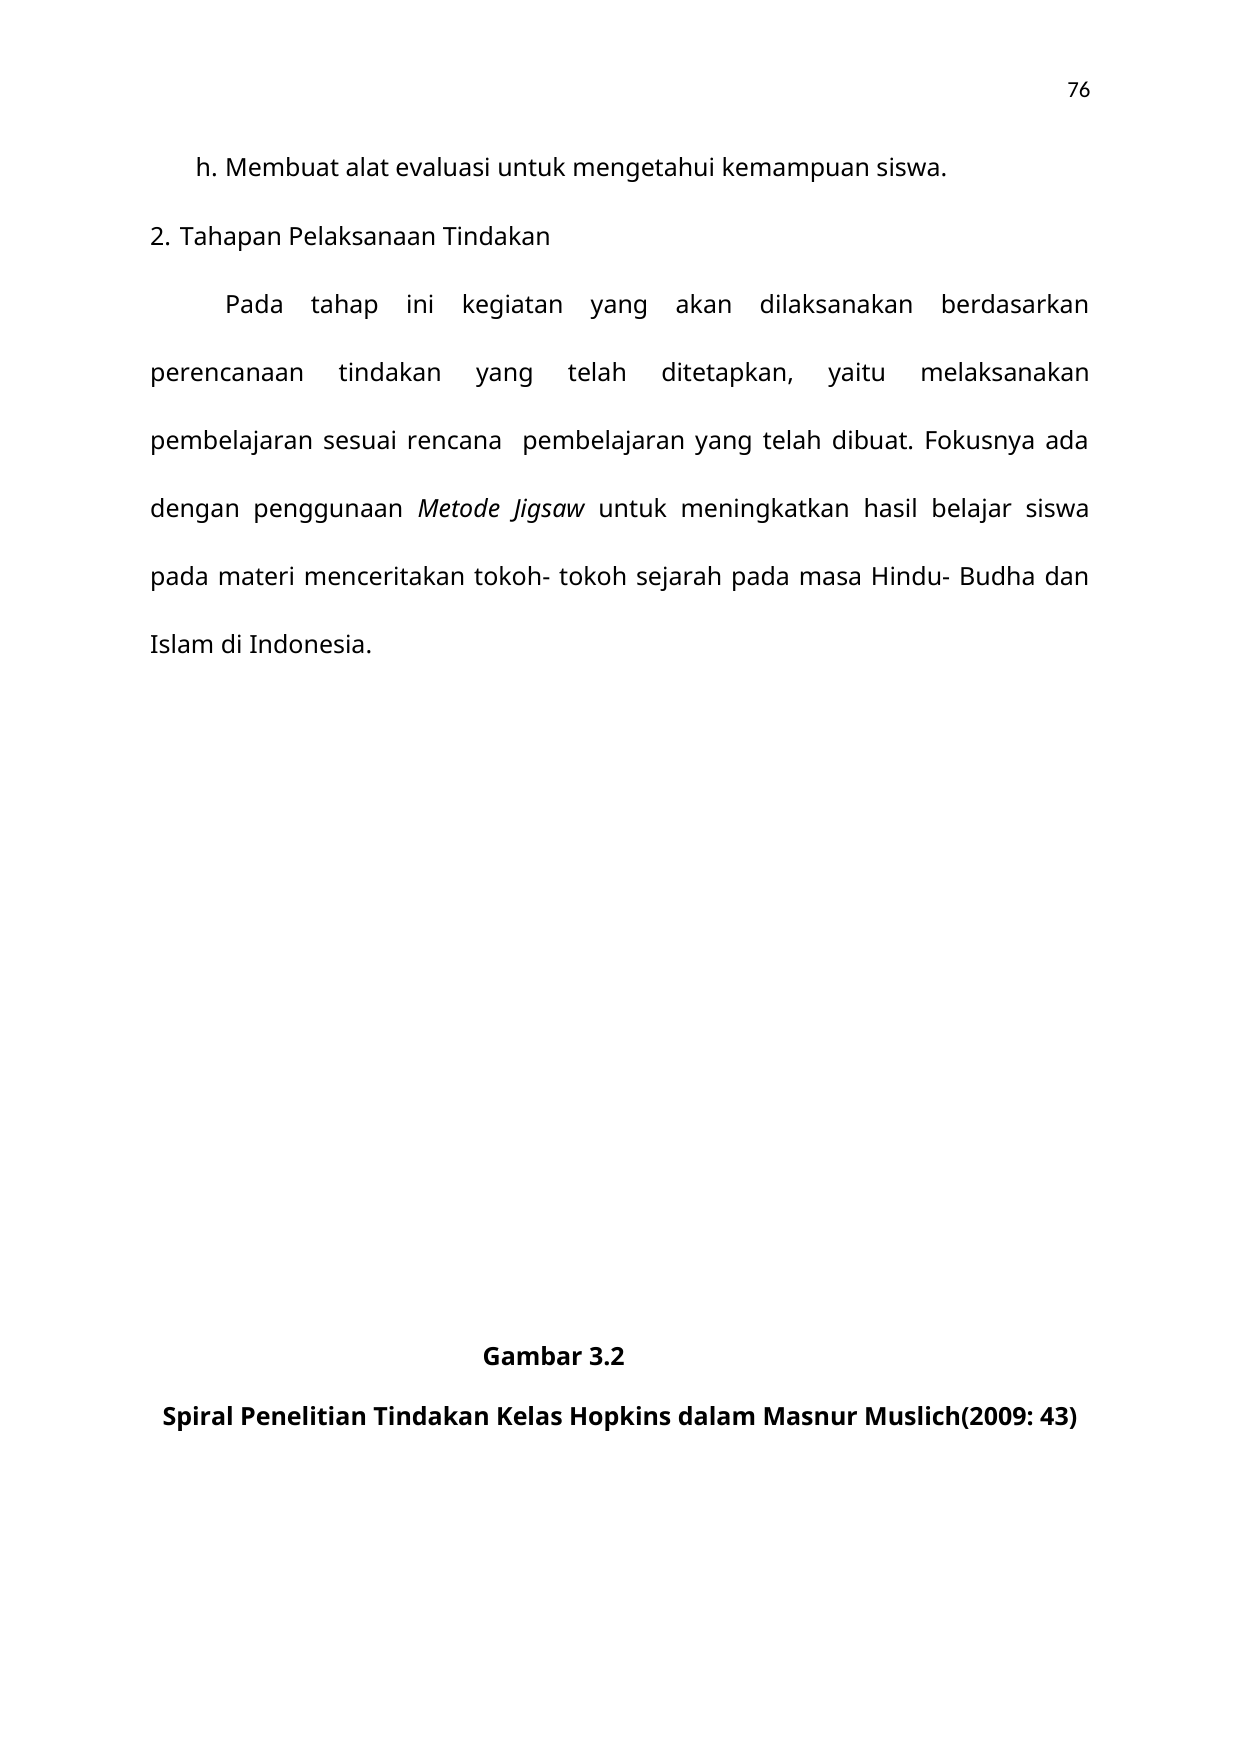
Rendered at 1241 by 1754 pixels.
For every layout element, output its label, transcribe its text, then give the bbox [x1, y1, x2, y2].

text Gambar 3.2 [450, 1338, 1090, 1373]
list Membuat alat evaluasi untuk mengetahui kemampuan siswa. [195, 150, 1090, 184]
text Spiral Penelitian Tindakan Kelas Hopkins dalam Masnur Muslich(2009: 43) [150, 1398, 1090, 1433]
text Pada tahap ini kegiatan yang akan dilaksanakan berdasarkan perencanaan tindakan yang telah ditetapkan, yaitu melaksanakan pembelajaran sesuai rencana pembelajaran yang telah dibuat. Fokusnya ada dengan penggunaan Metode Jigsaw untuk meningkatkan hasil belajar siswa pada materi menceritakan tokoh- tokoh sejarah pada masa Hindu- Budha dan Islam di Indonesia. [150, 286, 1090, 661]
list Tahapan Pelaksanaan Tindakan [150, 218, 1090, 252]
